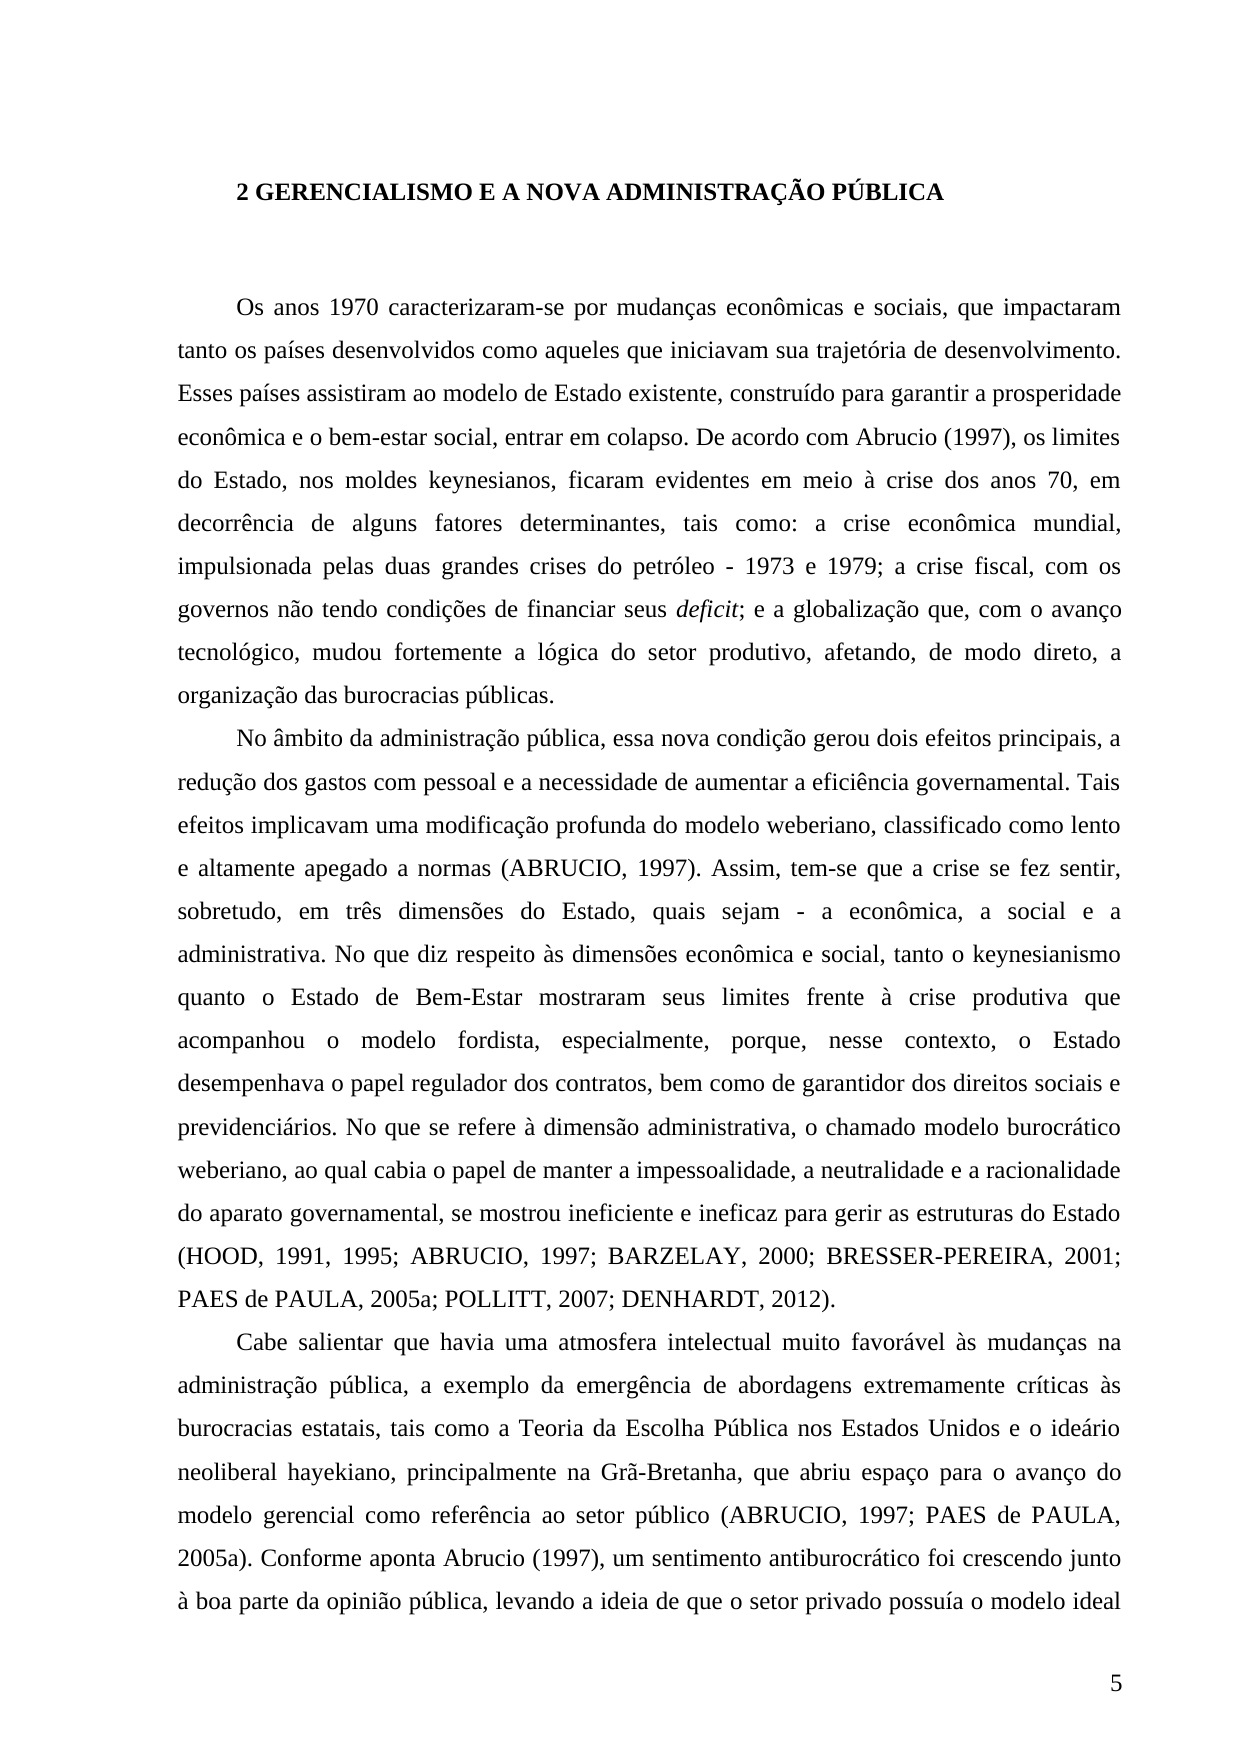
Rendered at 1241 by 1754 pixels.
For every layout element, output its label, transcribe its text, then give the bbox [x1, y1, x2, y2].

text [177, 1327, 1122, 1615]
text Os anos 1970 caracterizaram-se por mudanças econômicas e sociais, que impactaram tanto os países desenvolvidos como aqueles que iniciavam sua trajetória de desenvolvimento. Esses países assistiram ao modelo de Estado existente, construído para garantir a prosperidade econômica e o bem-estar social, entrar em colapso. De acordo com Abrucio (1997), os limites do Estado, nos moldes keynesianos, ficaram evidentes em meio à crise dos anos 70, em decorrência de alguns fatores determinantes, tais como: a crise econômica mundial, impulsionada pelas duas grandes crises do petróleo - 1973 e 1979; a crise fiscal, com os governos não tendo condições de financiar seus deficit; e a globalização que, com o avanço tecnológico, mudou fortemente a lógica do setor produtivo, afetando, de modo direto, a organização das burocracias públicas. [177, 292, 1122, 709]
text 2 GERENCIALISMO E A NOVA ADMINISTRAÇÃO PÚBLICA [177, 177, 1122, 206]
text No âmbito da administração pública, essa nova condição gerou dois efeitos principais, a redução dos gastos com pessoal e a necessidade de aumentar a eficiência governamental. Tais efeitos implicavam uma modificação profunda do modelo weberiano, classificado como lento e altamente apegado a normas (ABRUCIO, 1997). Assim, tem-se que a crise se fez sentir, sobretudo, em três dimensões do Estado, quais sejam - a econômica, a social e a administrativa. No que diz respeito às dimensões econômica e social, tanto o keynesianismo quanto o Estado de Bem-Estar mostraram seus limites frente à crise produtiva que acompanhou o modelo fordista, especialmente, porque, nesse contexto, o Estado desempenhava o papel regulador dos contratos, bem como de garantidor dos direitos sociais e previdenciários. No que se refere à dimensão administrativa, o chamado modelo burocrático weberiano, ao qual cabia o papel de manter a impessoalidade, a neutralidade e a racionalidade do aparato governamental, se mostrou ineficiente e ineficaz para gerir as estruturas do Estado (HOOD, 1991, 1995; ABRUCIO, 1997; BARZELAY, 2000; BRESSER-PEREIRA, 2001; PAES de PAULA, 2005a; POLLITT, 2007; DENHARDT, 2012). [177, 723, 1122, 1313]
